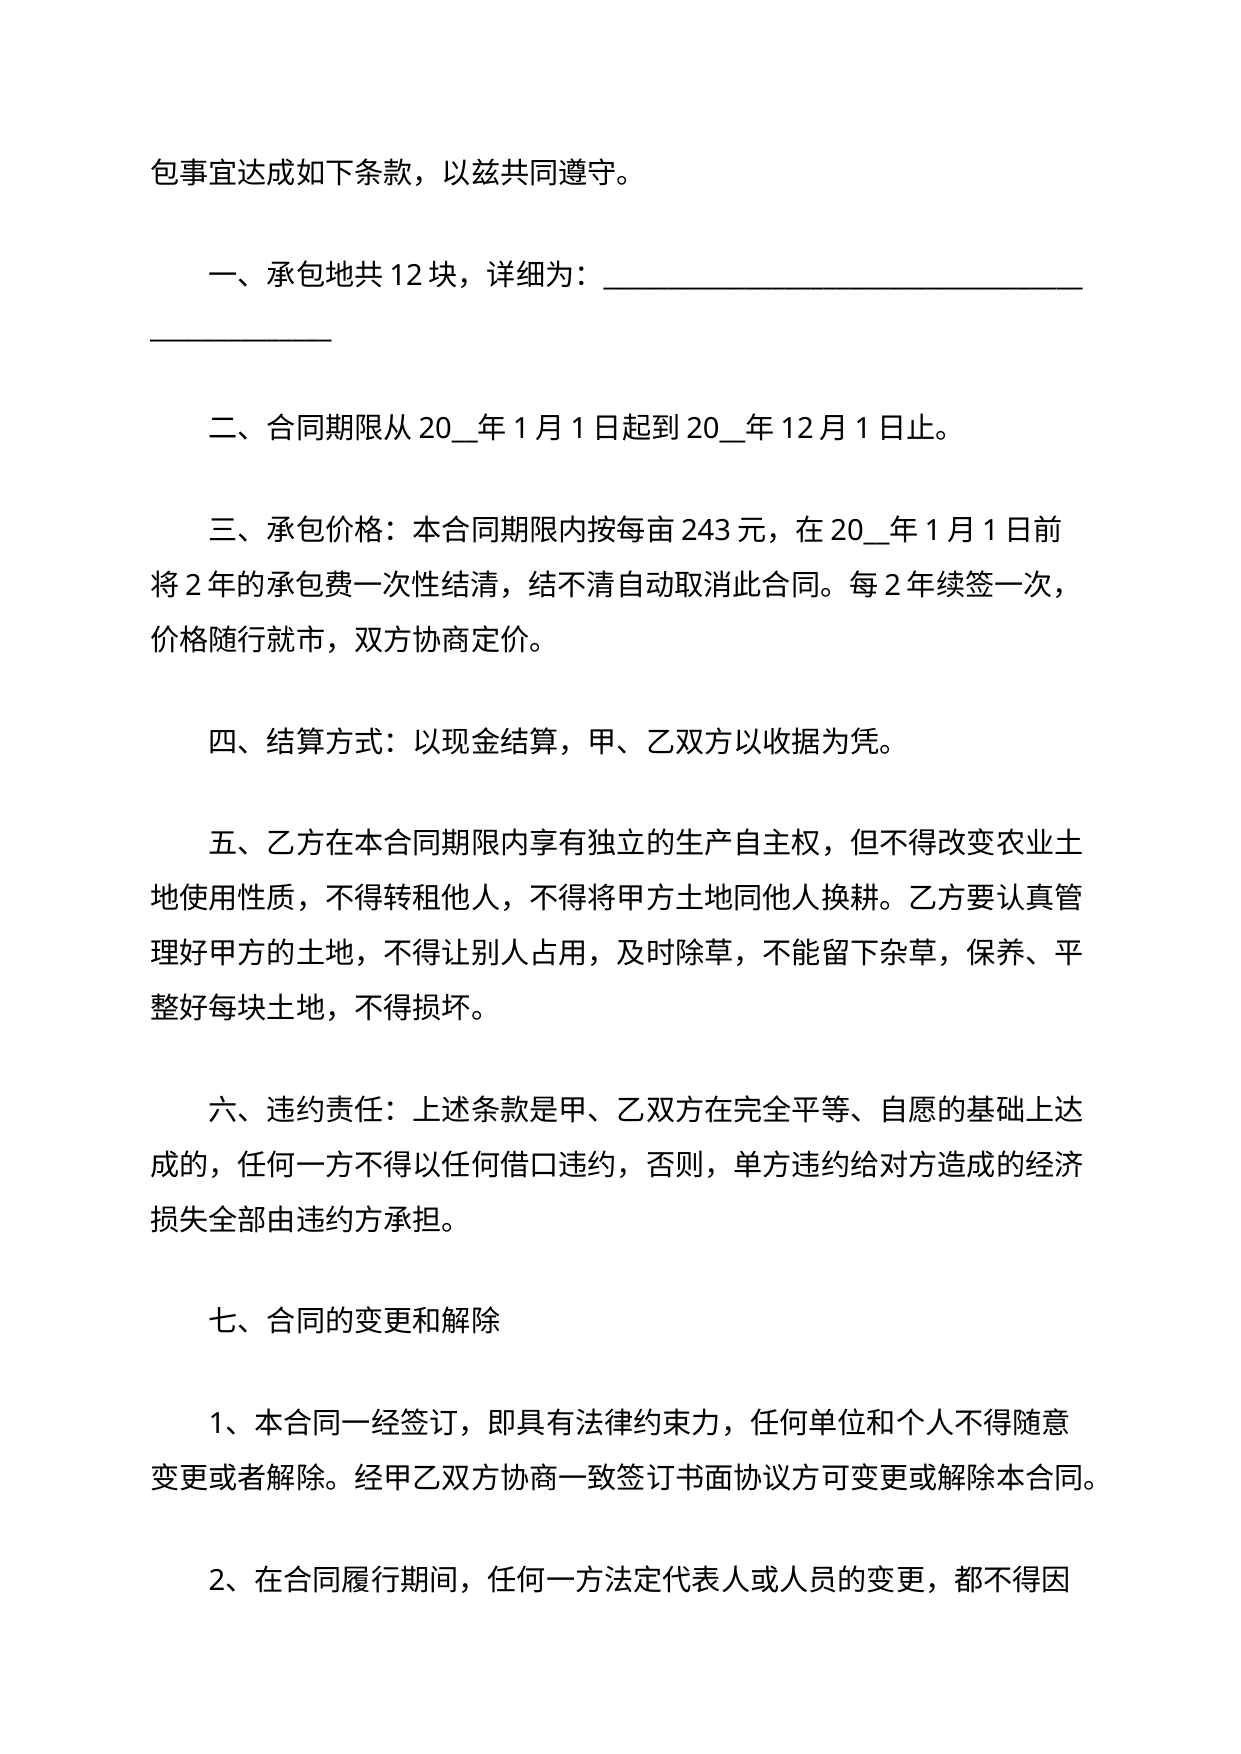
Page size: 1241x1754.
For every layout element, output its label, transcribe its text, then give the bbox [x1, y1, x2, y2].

text 五、乙方在本合同期限内享有独立的生产自主权，但不得改变农业土地使用性质，不得转租他人，不得将甲方土地同他人换耕。乙方要认真管理好甲方的土地，不得让别人占用，及时除草，不能留下杂草，保养、平整好每块土地，不得损坏。 [150, 820, 1090, 1027]
text 三、承包价格：本合同期限内按每亩243元，在20__年1月1日前将2年的承包费一次性结清，结不清自动取消此合同。每2年续签一次，价格随行就市，双方协商定价。 [150, 506, 1090, 659]
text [150, 1557, 1090, 1599]
text 六、违约责任：上述条款是甲、乙双方在完全平等、自愿的基础上达成的，任何一方不得以任何借口违约，否则，单方违约给对方造成的经济损失全部由违约方承担。 [150, 1086, 1090, 1238]
text 四、结算方式：以现金结算，甲、乙双方以收据为凭。 [150, 718, 1090, 761]
text 一、承包地共12块，详细为：___________________________________________________ [150, 252, 1090, 346]
text 1、本合同一经签订，即具有法律约束力，任何单位和个人不得随意变更或者解除。经甲乙双方协商一致签订书面协议方可变更或解除本合同。 [150, 1400, 1090, 1497]
text 二、合同期限从20__年1月1日起到20__年12月1日止。 [150, 404, 1090, 447]
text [150, 150, 1090, 192]
text 七、合同的变更和解除 [150, 1298, 1090, 1340]
